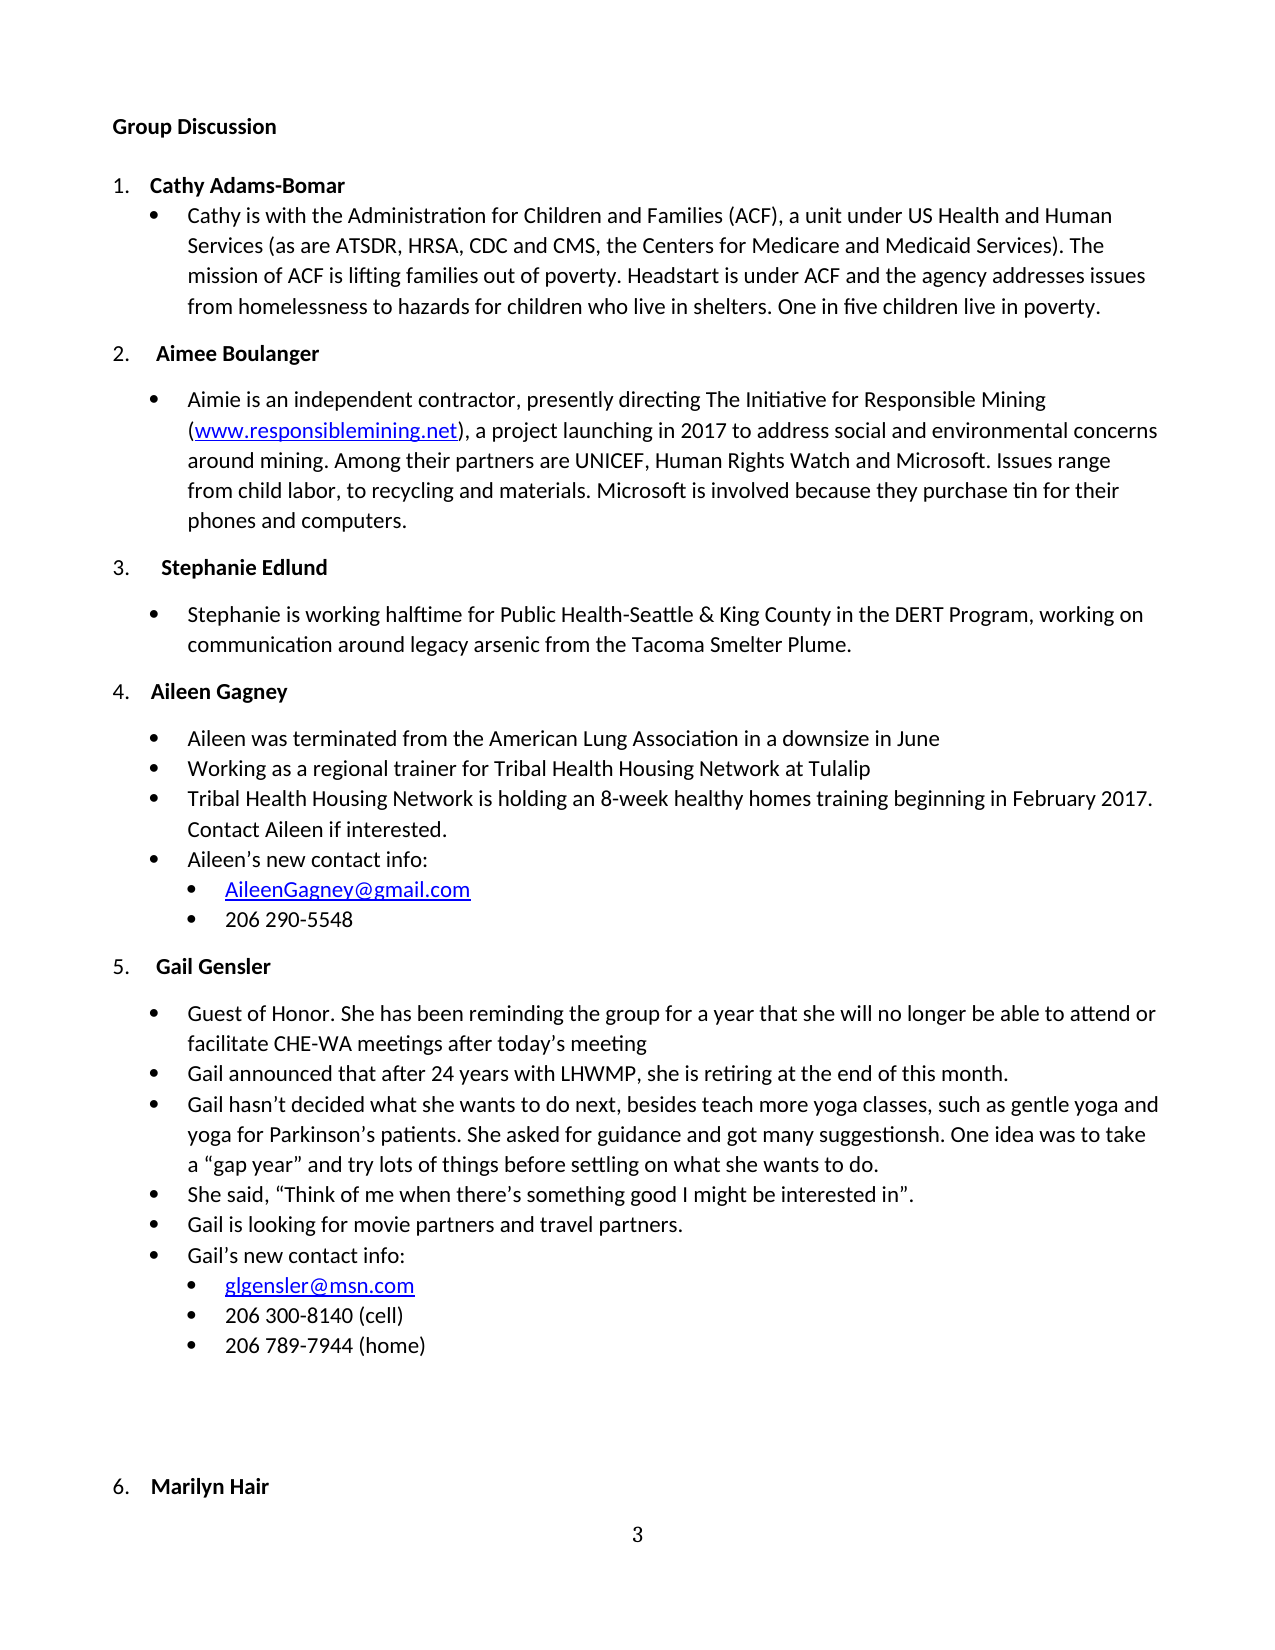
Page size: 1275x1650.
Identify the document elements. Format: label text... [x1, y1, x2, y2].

text 4. Aileen Gagney [112, 677, 1162, 705]
list Cathy Adams-Bomar [112, 171, 1162, 199]
list Aimie is an independent contractor, presently directing The Initiative for Responsible Mining (www.responsiblemining.net), a project launching in 2017 to address social and environmental concerns around mining. Among their partners are UNICEF, Human Rights Watch and Microsoft. Issues range from child labor, to recycling and materials. Microsoft is involved because they purchase tin for their phones and computers. [150, 386, 1162, 534]
list AileenGagney@gmail.com [187, 875, 1162, 903]
list Gail announced that after 24 years with LHWMP, she is retiring at the end of this month. [150, 1059, 1162, 1088]
list Working as a regional trainer for Tribal Health Housing Network at Tulalip [150, 754, 1162, 782]
text 6. Marilyn Hair [112, 1472, 1162, 1500]
list Guest of Honor. She has been reminding the group for a year that she will no longer be able to attend or facilitate CHE-WA meetings after today’s meeting [150, 999, 1162, 1057]
list Aileen’s new contact info: [150, 845, 1162, 873]
list 206 290-5548 [187, 905, 1162, 933]
list glgensler@msn.com [187, 1271, 1162, 1299]
list She said, “Think of me when there’s something good I might be interested in”. [150, 1180, 1162, 1208]
list Tribal Health Housing Network is holding an 8-week healthy homes training beginning in February 2017. Contact Aileen if interested. [150, 784, 1162, 843]
list 206 300-8140 (cell) [187, 1301, 1162, 1329]
text Group Discussion [112, 112, 1162, 169]
text 5. Gail Gensler [112, 952, 1162, 980]
list Gail is looking for movie partners and travel partners. [150, 1211, 1162, 1239]
text 3. Stephanie Edlund [112, 553, 1162, 581]
list Gail hasn’t decided what she wants to do next, besides teach more yoga classes, such as gentle yoga and yoga for Parkinson’s patients. She asked for guidance and got many suggestionsh. One idea was to take a “gap year” and try lots of things before settling on what she wants to do. [150, 1090, 1162, 1178]
list 206 789-7944 (home) [187, 1331, 1162, 1359]
list Gail’s new contact info: [150, 1241, 1162, 1269]
list Aileen was terminated from the American Lung Association in a downsize in June [150, 724, 1162, 752]
list Cathy is with the Administration for Children and Families (ACF), a unit under US Health and Human Services (as are ATSDR, HRSA, CDC and CMS, the Centers for Medicare and Medicaid Services). The mission of ACF is lifting families out of poverty. Headstart is under ACF and the agency addresses issues from homelessness to hazards for children who live in shelters. One in five children live in poverty. [150, 201, 1162, 320]
text 2. Aimee Boulanger [112, 339, 1162, 367]
list Stephanie is working halftime for Public Health-Seattle & King County in the DERT Program, working on communication around legacy arsenic from the Tacoma Smelter Plume. [150, 600, 1162, 658]
